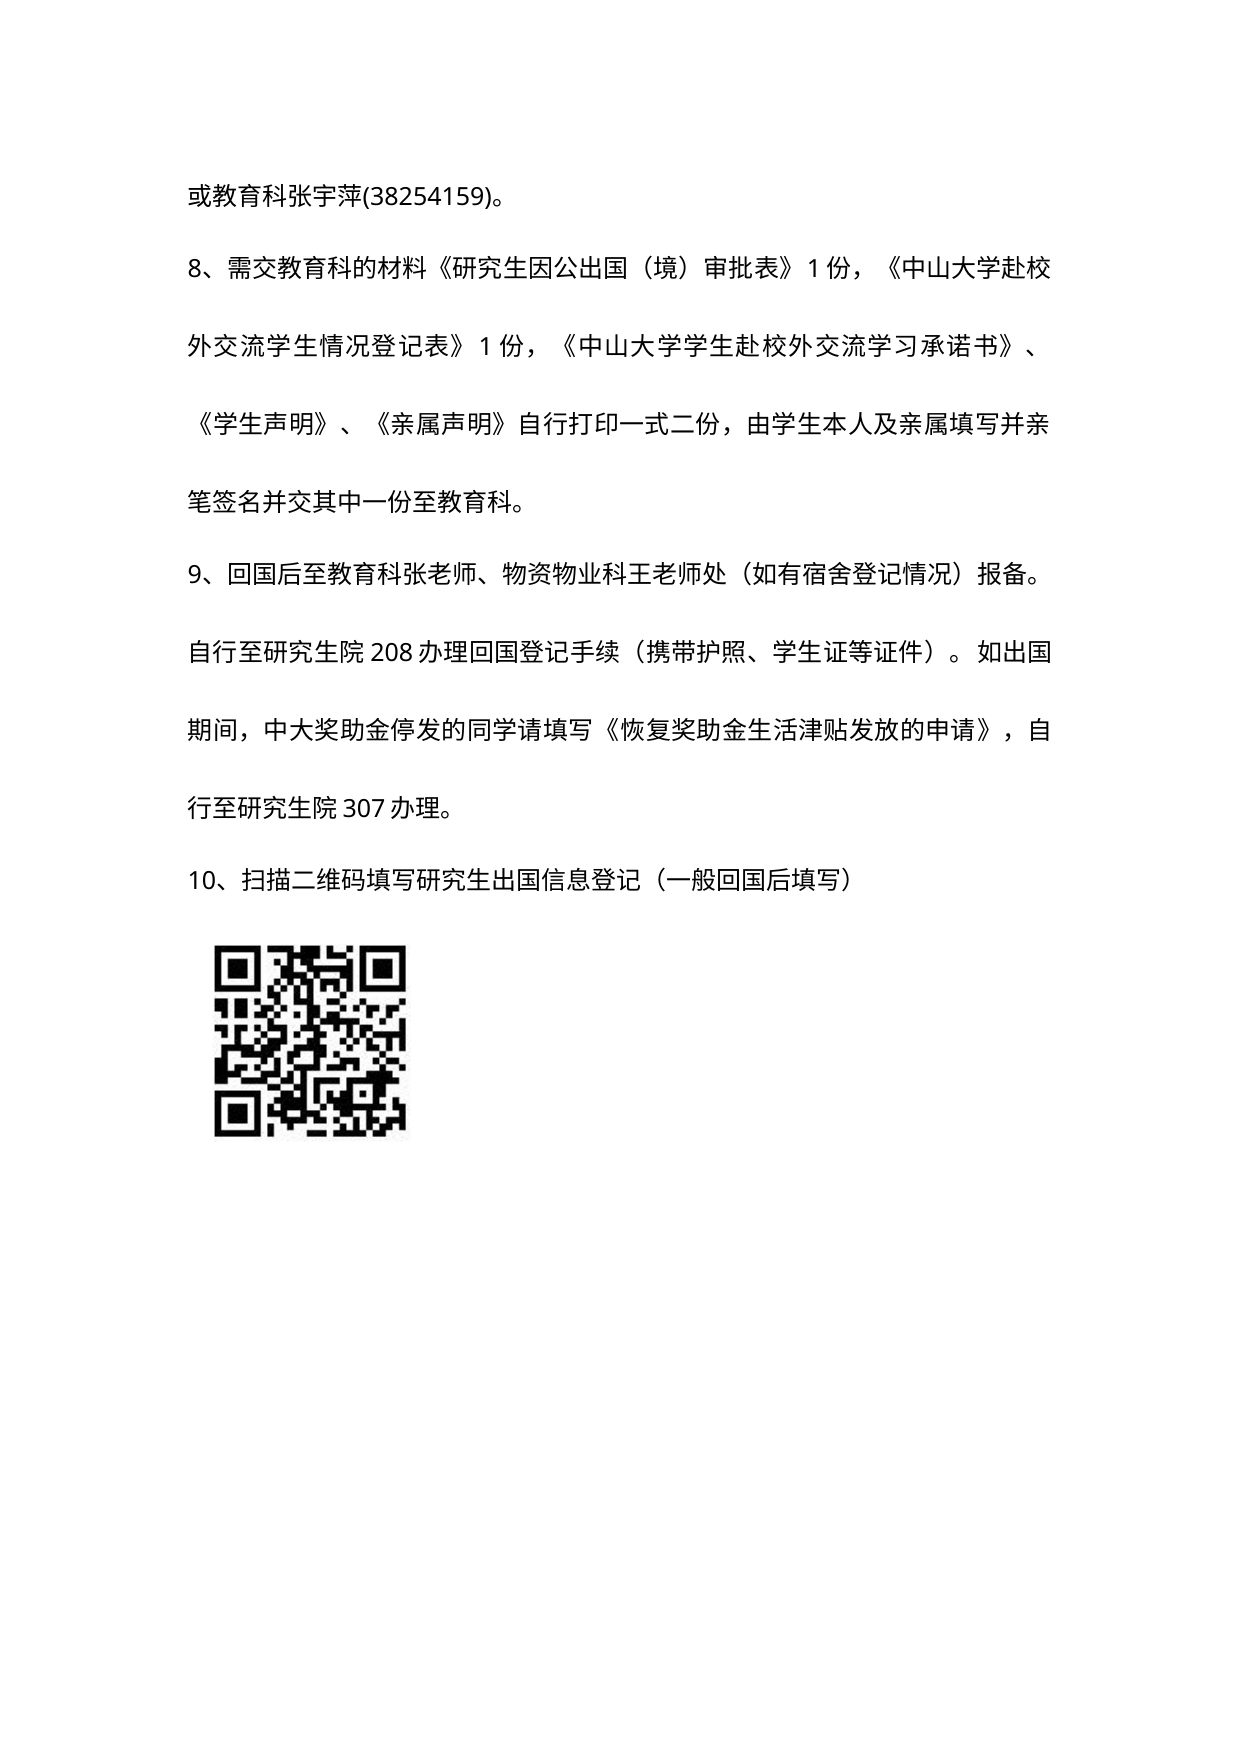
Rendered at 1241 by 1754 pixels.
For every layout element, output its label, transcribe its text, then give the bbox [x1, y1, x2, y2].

picture [187, 918, 434, 1165]
text 8、需交教育科的材料《研究生因公出国（境）审批表》1份，《中山大学赴校外交流学生情况登记表》1份，《中山大学学生赴校外交流学习承诺书》、《学生声明》、《亲属声明》自行打印一式二份，由学生本人及亲属填写并亲笔签名并交其中一份至教育科。 [187, 234, 1053, 533]
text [187, 162, 1053, 227]
text 10、扫描二维码填写研究生出国信息登记（一般回国后填写） [187, 846, 1053, 911]
text 9、回国后至教育科张老师、物资物业科王老师处（如有宿舍登记情况）报备。自行至研究生院208办理回国登记手续（携带护照、学生证等证件）。如出国期间，中大奖助金停发的同学请填写《恢复奖助金生活津贴发放的申请》，自行至研究生院307办理。 [187, 540, 1053, 839]
